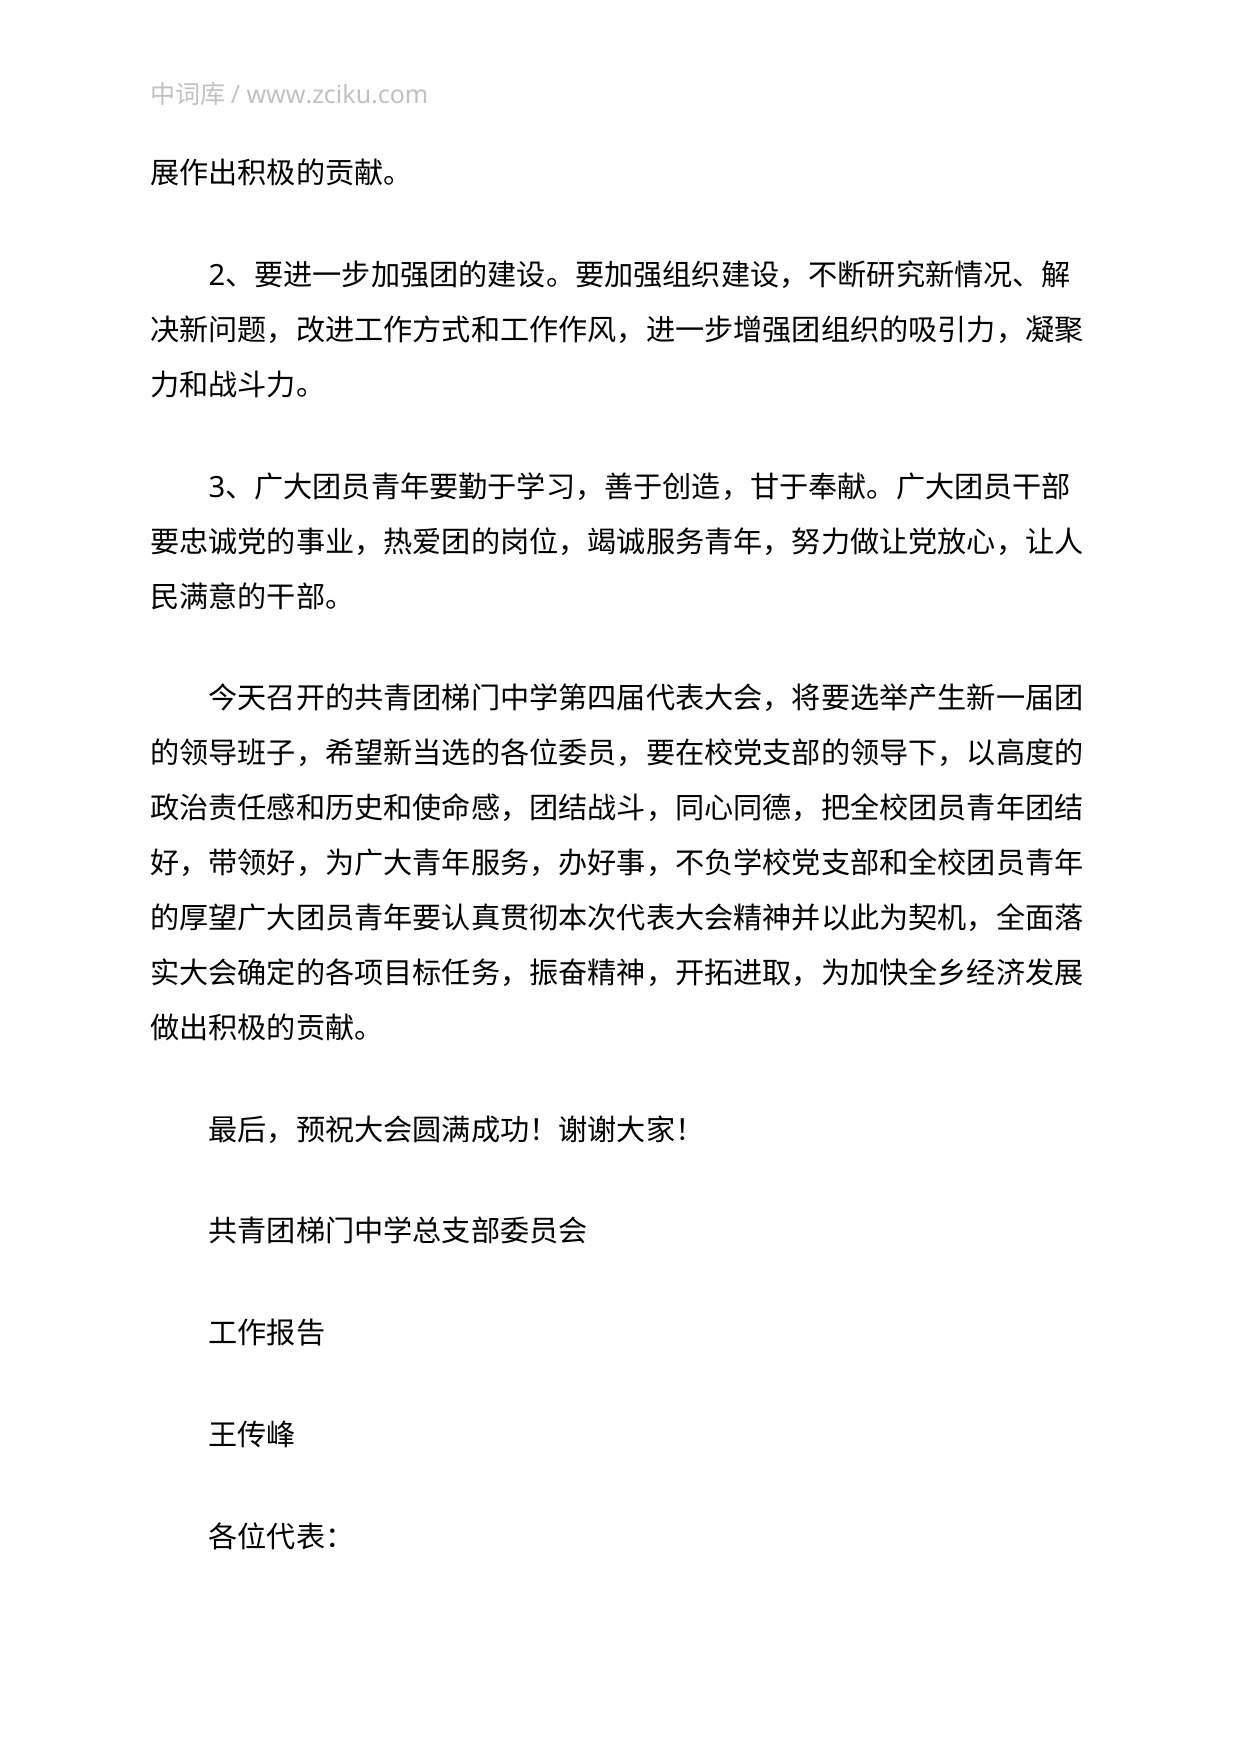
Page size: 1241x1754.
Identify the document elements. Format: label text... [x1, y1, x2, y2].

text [150, 150, 1090, 192]
text 共青团梯门中学总支部委员会 [150, 1208, 1090, 1250]
text 2、要进一步加强团的建设。要加强组织建设，不断研究新情况、解决新问题，改进工作方式和工作作风，进一步增强团组织的吸引力，凝聚力和战斗力。 [150, 252, 1090, 404]
text 王传峰 [150, 1412, 1090, 1454]
text 工作报告 [150, 1310, 1090, 1352]
text 今天召开的共青团梯门中学第四届代表大会，将要选举产生新一届团的领导班子，希望新当选的各位委员，要在校党支部的领导下，以高度的政治责任感和历史和使命感，团结战斗，同心同德，把全校团员青年团结好，带领好，为广大青年服务，办好事，不负学校党支部和全校团员青年的厚望广大团员青年要认真贯彻本次代表大会精神并以此为契机，全面落实大会确定的各项目标任务，振奋精神，开拓进取，为加快全乡经济发展做出积极的贡献。 [150, 675, 1090, 1047]
text 最后，预祝大会圆满成功！谢谢大家！ [150, 1106, 1090, 1148]
text 各位代表： [150, 1513, 1090, 1556]
text 3、广大团员青年要勤于学习，善于创造，甘于奉献。广大团员干部要忠诚党的事业，热爱团的岗位，竭诚服务青年，努力做让党放心，让人民满意的干部。 [150, 463, 1090, 616]
